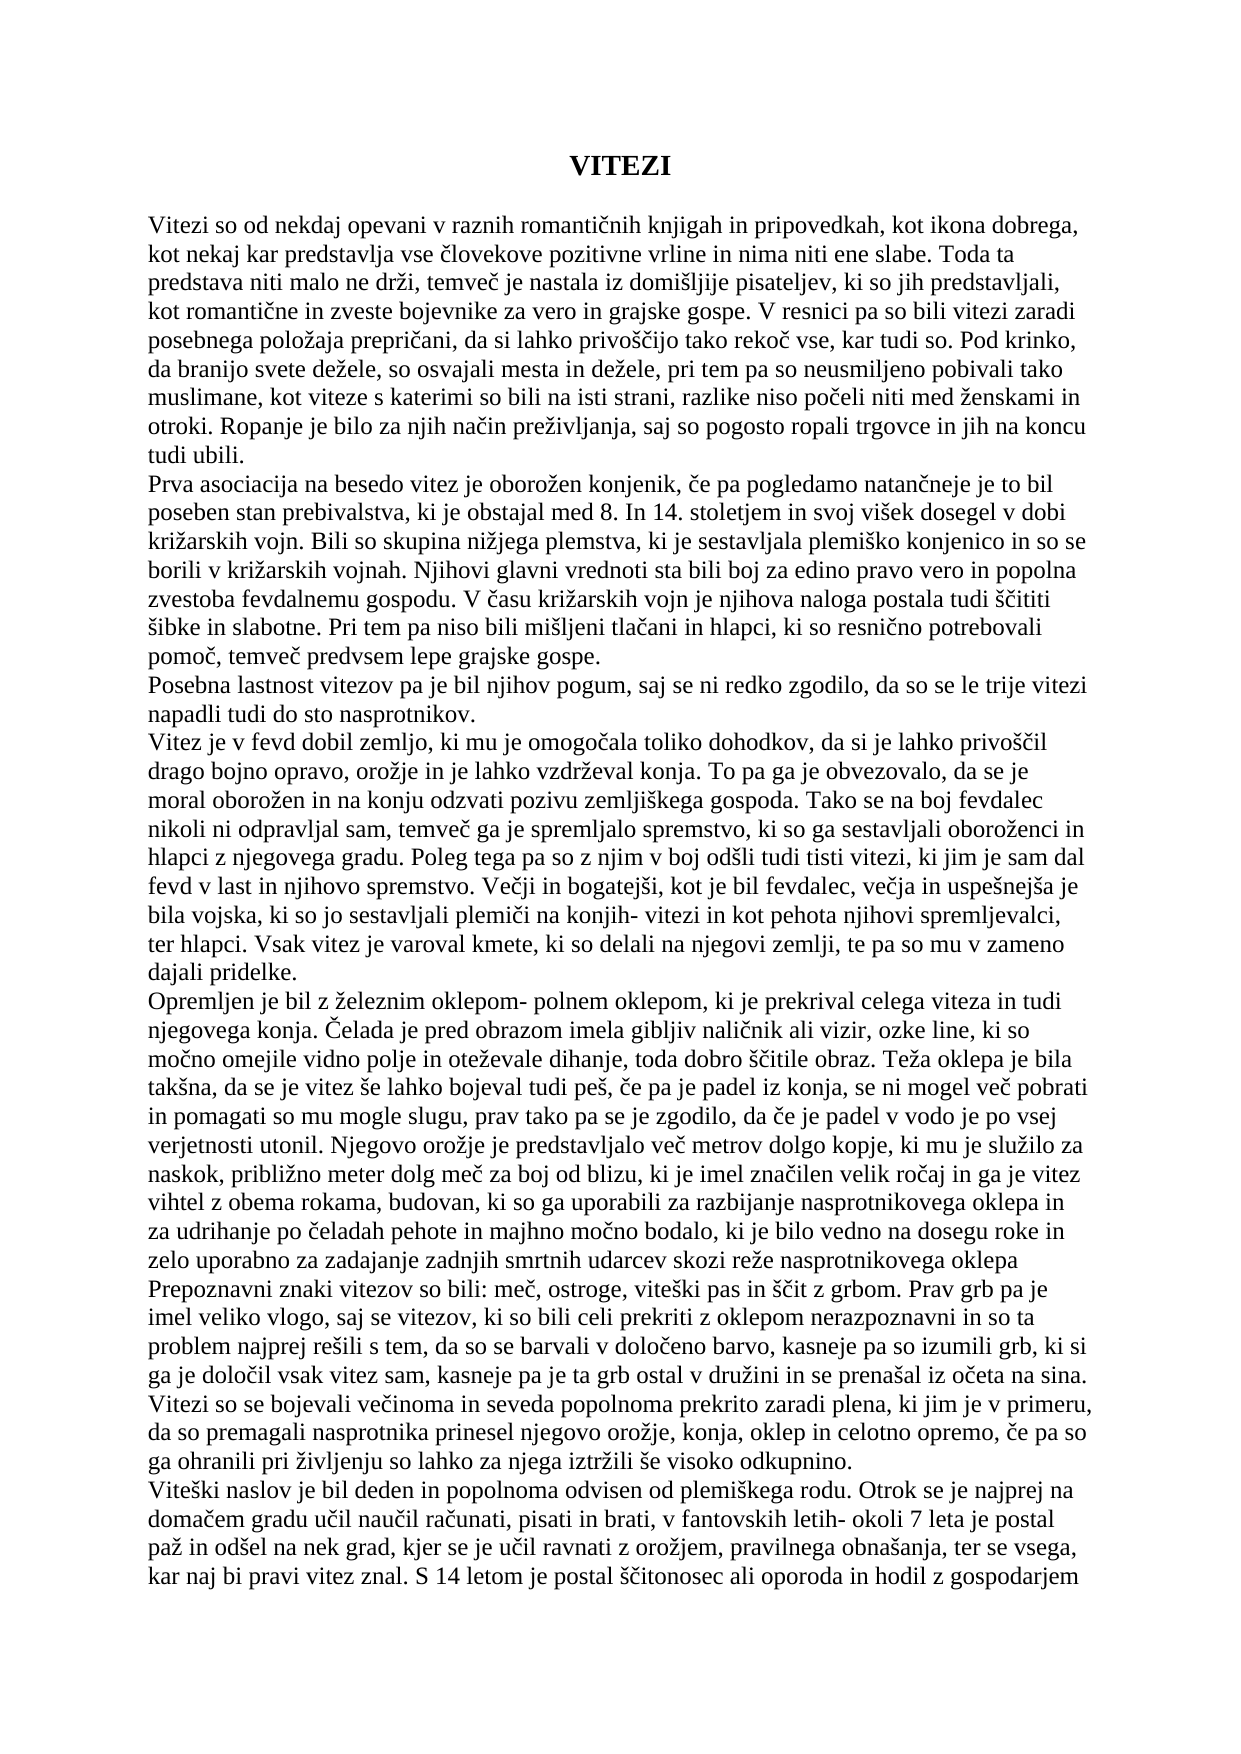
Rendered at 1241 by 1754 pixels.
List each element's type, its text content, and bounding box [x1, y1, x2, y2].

text Posebna lastnost vitezov pa je bil njihov pogum, saj se ni redko zgodilo, da so se le trije vitezi napadli tudi do sto nasprotnikov. [148, 670, 1093, 727]
text Prva asociacija na besedo vitez je oborožen konjenik, če pa pogledamo natančneje je to bil poseben stan prebivalstva, ki je obstajal med 8. In 14. stoletjem in svoj višek dosegel v dobi križarskih vojn. Bili so skupina nižjega plemstva, ki je sestavljala plemiško konjenico in so se borili v križarskih vojnah. Njihovi glavni vrednoti sta bili boj za edino pravo vero in popolna zvestoba fevdalnemu gospodu. V času križarskih vojn je njihova naloga postala tudi ščititi šibke in slabotne. Pri tem pa niso bili mišljeni tlačani in hlapci, ki so resnično potrebovali pomoč, temveč predvsem lepe grajske gospe. [148, 469, 1093, 670]
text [148, 1475, 1093, 1590]
text Vitezi so od nekdaj opevani v raznih romantičnih knjigah in pripovedkah, kot ikona dobrega, kot nekaj kar predstavlja vse človekove pozitivne vrline in nima niti ene slabe. Toda ta predstava niti malo ne drži, temveč je nastala iz domišljije pisateljev, ki so jih predstavljali, kot romantične in zveste bojevnike za vero in grajske gospe. V resnici pa so bili vitezi zaradi posebnega položaja prepričani, da si lahko privoščijo tako rekoč vse, kar tudi so. Pod krinko, da branijo svete dežele, so osvajali mesta in dežele, pri tem pa so neusmiljeno pobivali tako muslimane, kot viteze s katerimi so bili na isti strani, razlike niso počeli niti med ženskami in otroki. Ropanje je bilo za njih način preživljanja, saj so pogosto ropali trgovce in jih na koncu tudi ubili. [148, 210, 1093, 469]
text VITEZI [148, 148, 1093, 181]
text Opremljen je bil z železnim oklepom- polnem oklepom, ki je prekrival celega viteza in tudi njegovega konja. Čelada je pred obrazom imela gibljiv naličnik ali vizir, ozke line, ki so močno omejile vidno polje in oteževale dihanje, toda dobro ščitile obraz. Teža oklepa je bila takšna, da se je vitez še lahko bojeval tudi peš, če pa je padel iz konja, se ni mogel več pobrati in pomagati so mu mogle slugu, prav tako pa se je zgodilo, da če je padel v vodo je po vsej verjetnosti utonil. Njegovo orožje je predstavljalo več metrov dolgo kopje, ki mu je služilo za naskok, približno meter dolg meč za boj od blizu, ki je imel značilen velik ročaj in ga je vitez vihtel z obema rokama, budovan, ki so ga uporabili za razbijanje nasprotnikovega oklepa in za udrihanje po čeladah pehote in majhno močno bodalo, ki je bilo vedno na dosegu roke in zelo uporabno za zadajanje zadnjih smrtnih udarcev skozi reže nasprotnikovega oklepa Prepoznavni znaki vitezov so bili: meč, ostroge, viteški pas in ščit z grbom. Prav grb pa je imel veliko vlogo, saj se vitezov, ki so bili celi prekriti z oklepom nerazpoznavni in so ta problem najprej rešili s tem, da so se barvali v določeno barvo, kasneje pa so izumili grb, ki si ga je določil vsak vitez sam, kasneje pa je ta grb ostal v družini in se prenašal iz očeta na sina. [148, 986, 1093, 1389]
text Vitezi so se bojevali večinoma in seveda popolnoma prekrito zaradi plena, ki jim je v primeru, da so premagali nasprotnika prinesel njegovo orožje, konja, oklep in celotno opremo, če pa so ga ohranili pri življenju so lahko za njega iztržili še visoko odkupnino. [148, 1389, 1093, 1475]
text Vitez je v fevd dobil zemljo, ki mu je omogočala toliko dohodkov, da si je lahko privoščil drago bojno opravo, orožje in je lahko vzdrževal konja. To pa ga je obvezovalo, da se je moral oborožen in na konju odzvati pozivu zemljiškega gospoda. Tako se na boj fevdalec nikoli ni odpravljal sam, temveč ga je spremljalo spremstvo, ki so ga sestavljali oboroženci in hlapci z njegovega gradu. Poleg tega pa so z njim v boj odšli tudi tisti vitezi, ki jim je sam dal fevd v last in njihovo spremstvo. Večji in bogatejši, kot je bil fevdalec, večja in uspešnejša je bila vojska, ki so jo sestavljali plemiči na konjih- vitezi in kot pehota njihovi spremljevalci, ter hlapci. Vsak vitez je varoval kmete, ki so delali na njegovi zemlji, te pa so mu v zameno dajali pridelke. [148, 727, 1093, 986]
